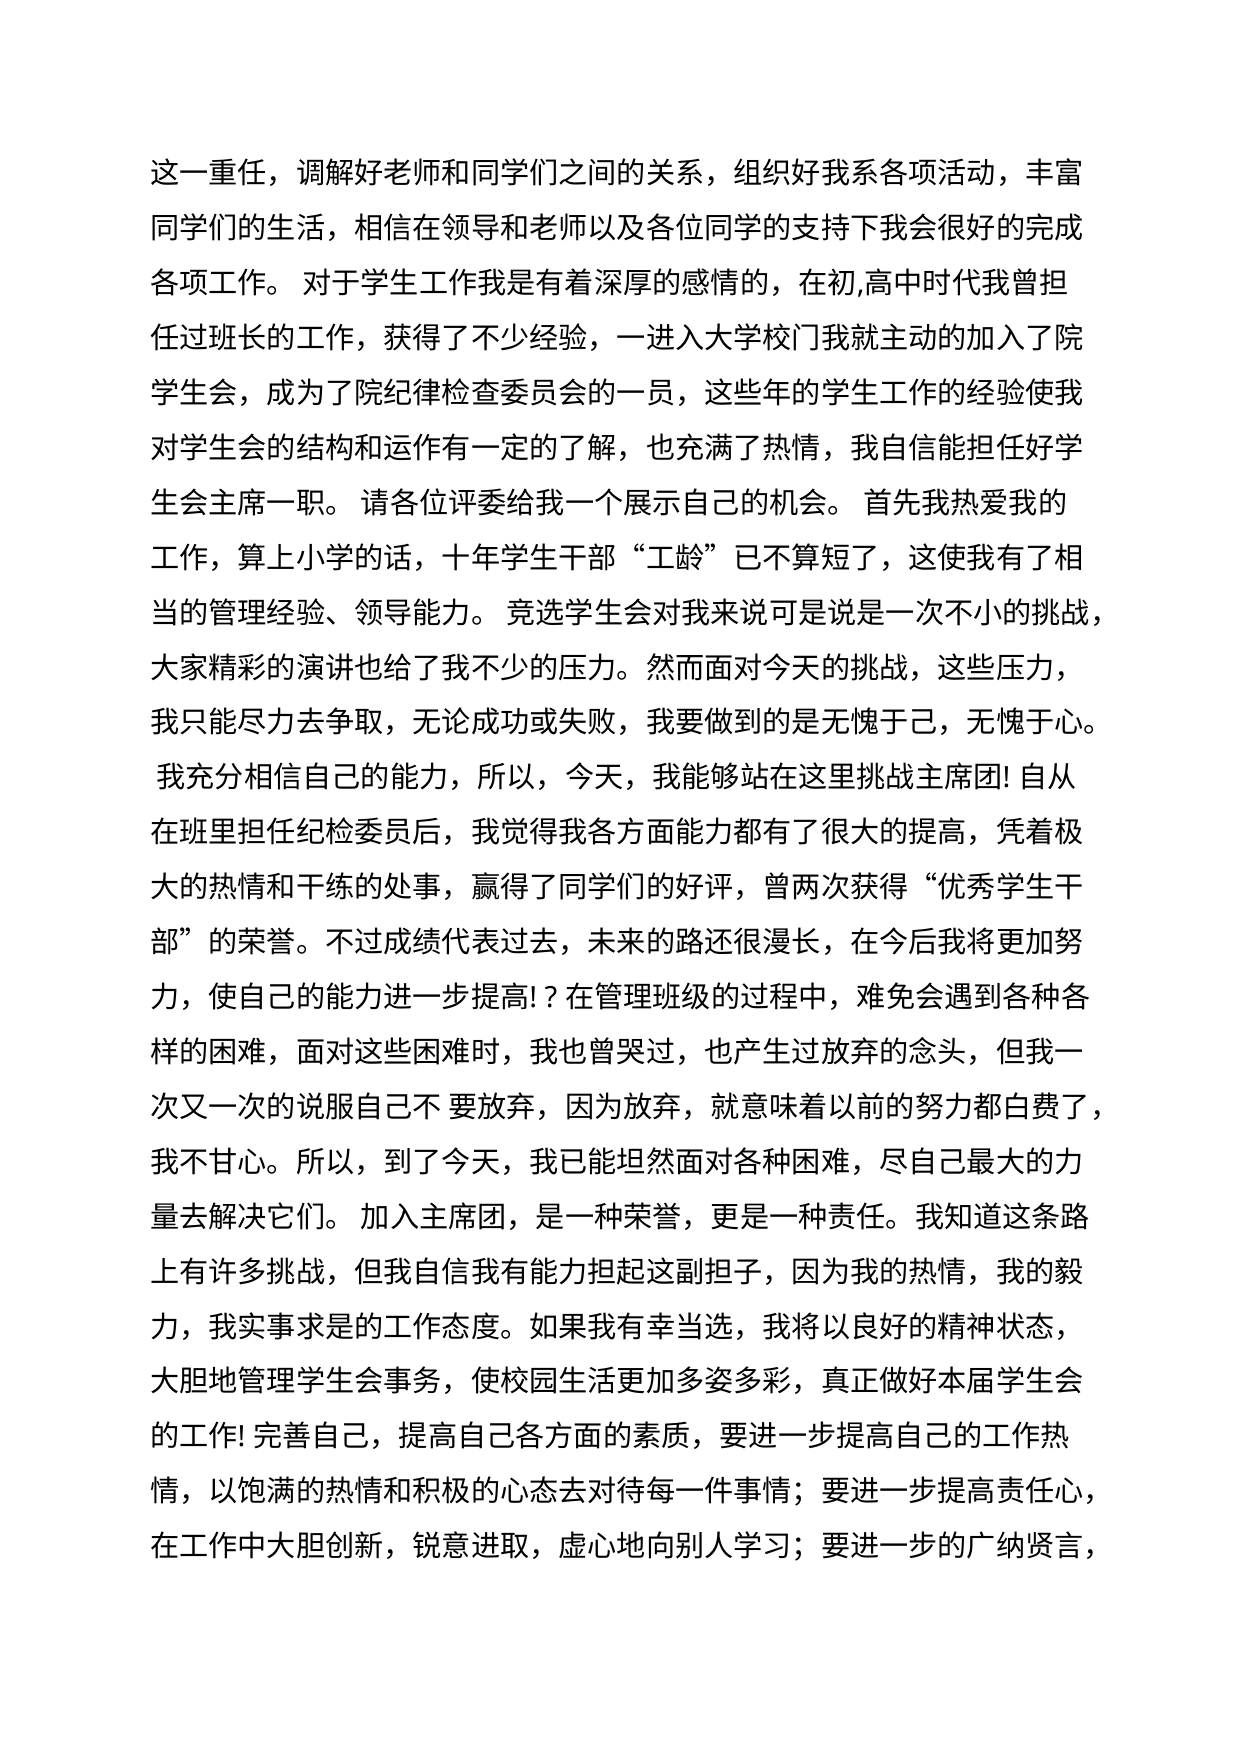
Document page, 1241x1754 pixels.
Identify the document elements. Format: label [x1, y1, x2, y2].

text [150, 150, 1090, 1565]
